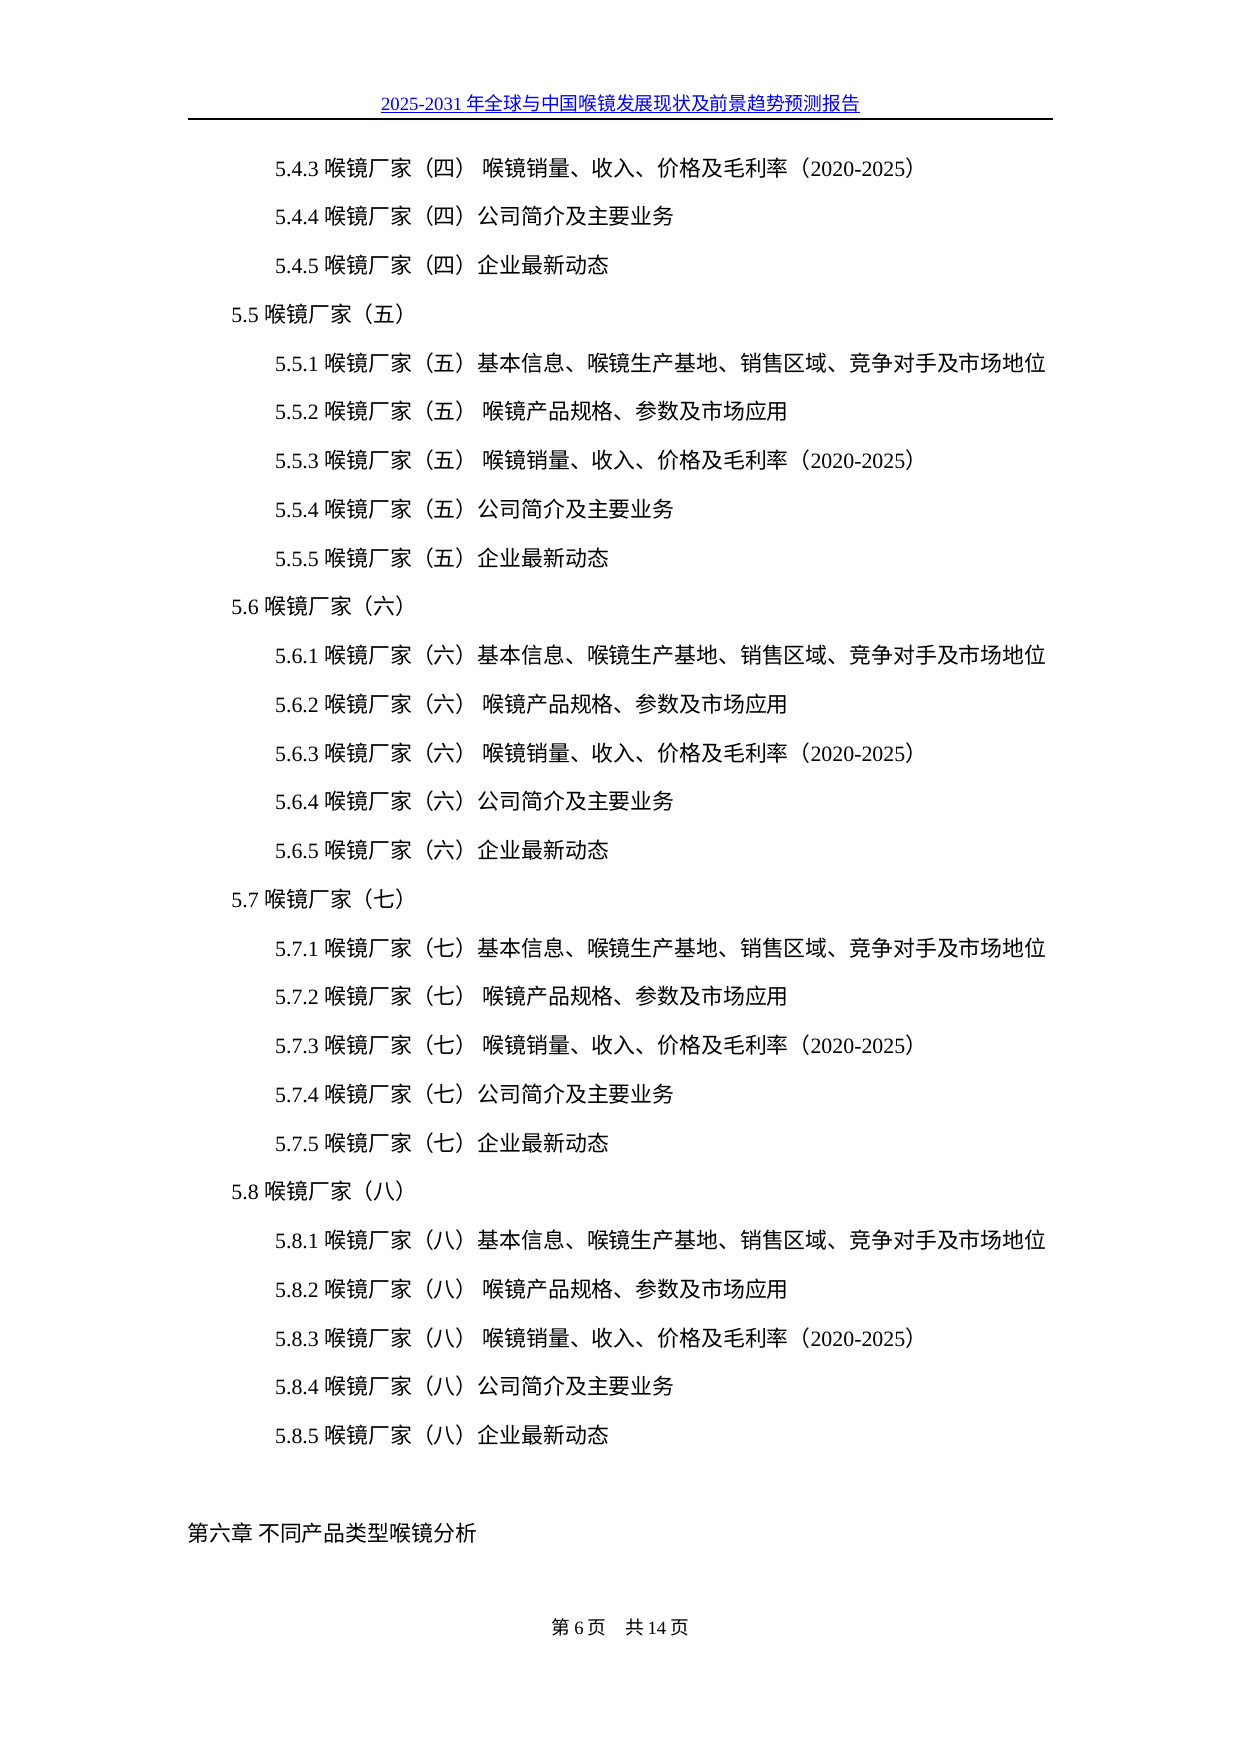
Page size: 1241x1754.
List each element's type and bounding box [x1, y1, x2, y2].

text [187, 150, 1053, 1548]
